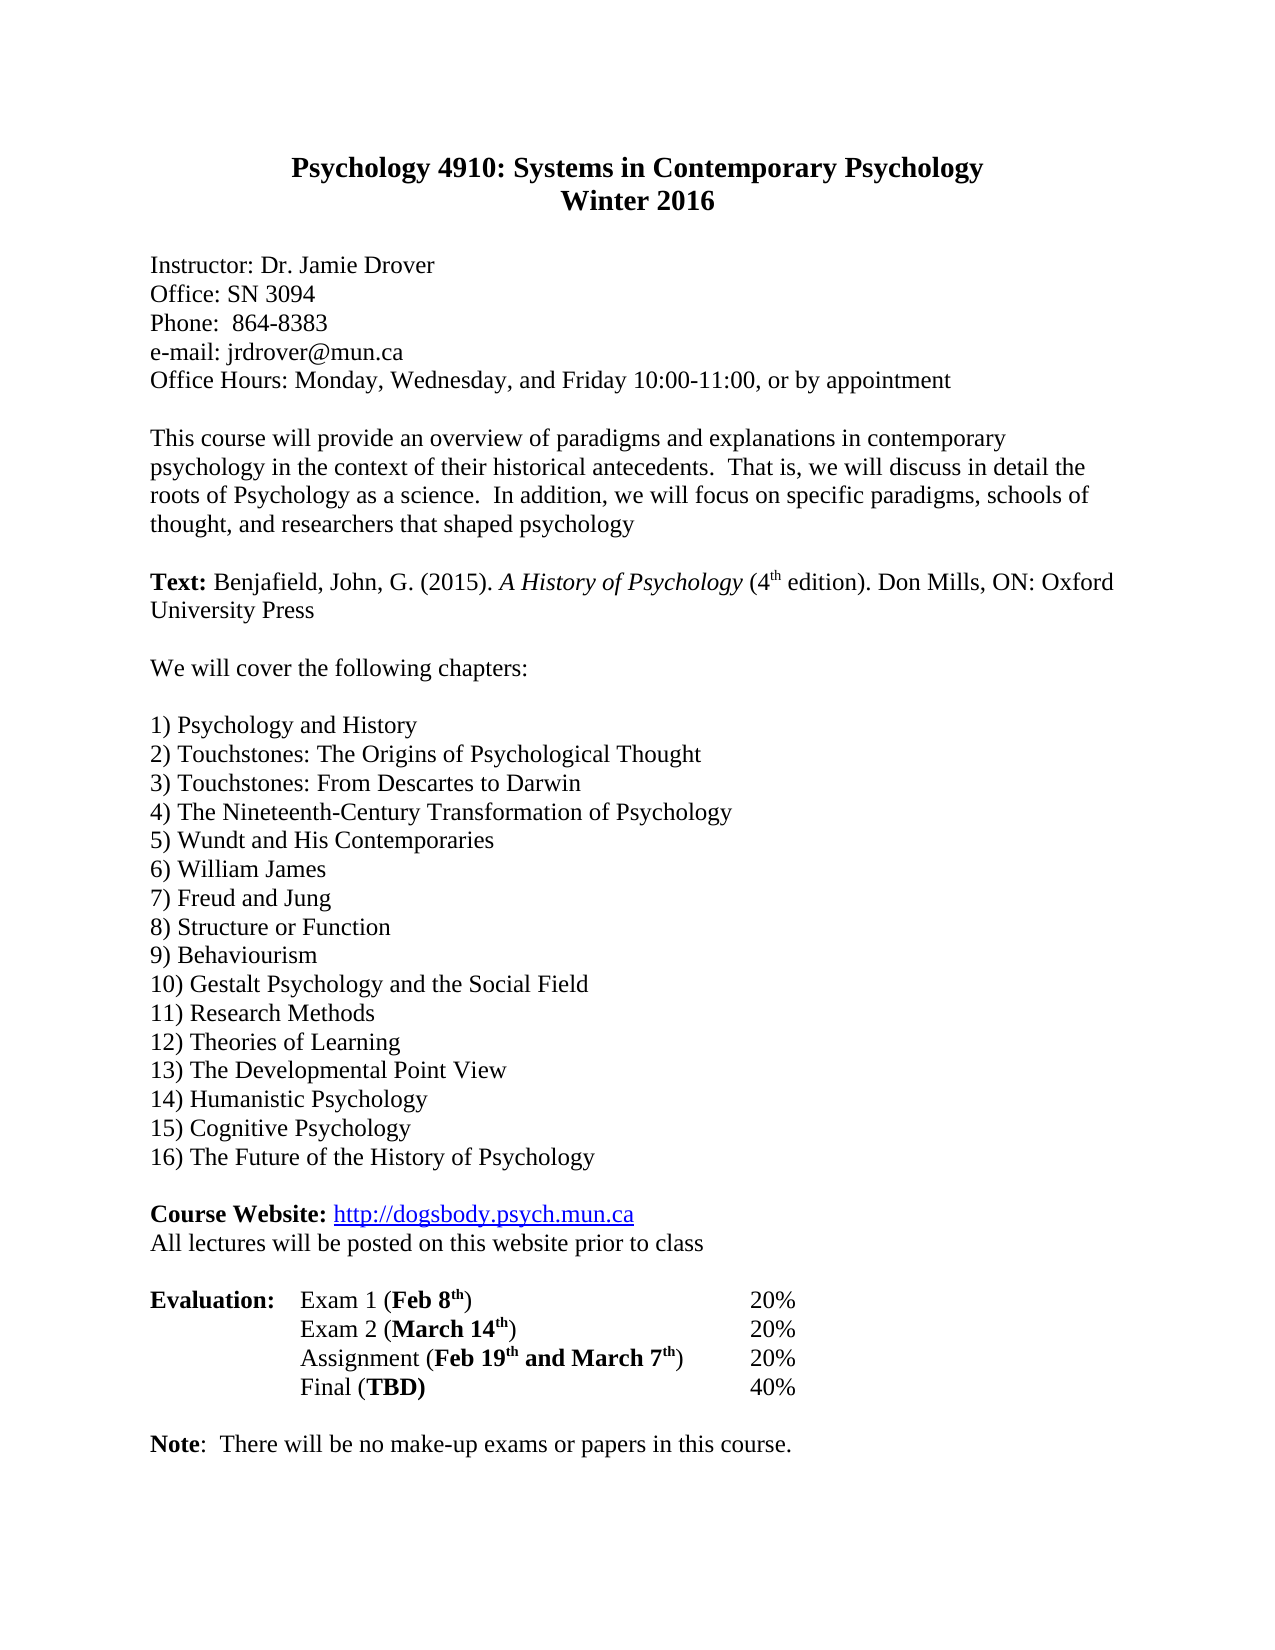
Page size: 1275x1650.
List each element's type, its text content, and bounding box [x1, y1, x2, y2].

text 11) Research Methods [150, 998, 1125, 1027]
text 10) Gestalt Psychology and the Social Field [150, 969, 1125, 998]
text 8) Structure or Function [150, 912, 1125, 941]
text Note: There will be no make-up exams or papers in this course. [150, 1429, 1125, 1458]
text Office: SN 3094 [150, 279, 1125, 308]
text Office Hours: Monday, Wednesday, and Friday 10:00-11:00, or by appointment [150, 366, 1125, 394]
text Psychology 4910: Systems in Contemporary Psychology [150, 150, 1125, 183]
text 13) The Developmental Point View [150, 1056, 1125, 1084]
text Winter 2016 [150, 183, 1125, 217]
text Text: Benjafield, John, G. (2015). A History of Psychology (4th edition). Don Mills, ON: Oxford University Press [150, 567, 1125, 624]
text 6) William James [150, 854, 1125, 883]
text This course will provide an overview of paradigms and explanations in contemporary psychology in the context of their historical antecedents. That is, we will discuss in detail the roots of Psychology as a science. In addition, we will focus on specific paradigms, schools of thought, and researchers that shaped psychology [150, 423, 1125, 538]
text Assignment (Feb 19th and March 7th) 20% [150, 1343, 1125, 1372]
text 16) The Future of the History of Psychology [150, 1142, 1125, 1171]
text 12) Theories of Learning [150, 1027, 1125, 1056]
text 14) Humanistic Psychology [150, 1084, 1125, 1113]
text Evaluation: Exam 1 (Feb 8th) 20% [150, 1286, 1125, 1314]
text 15) Cognitive Psychology [150, 1113, 1125, 1142]
text Final (TBD) 40% [150, 1372, 1125, 1401]
text 1) Psychology and History [150, 711, 1125, 739]
text e-mail: jrdrover@mun.ca [150, 337, 1125, 366]
text 3) Touchstones: From Descartes to Darwin [150, 768, 1125, 797]
text Instructor: Dr. Jamie Drover [150, 251, 1125, 279]
text 2) Touchstones: The Origins of Psychological Thought [150, 739, 1125, 768]
text We will cover the following chapters: [150, 653, 1125, 682]
text Exam 2 (March 14th) 20% [150, 1314, 1125, 1343]
text 5) Wundt and His Contemporaries [150, 826, 1125, 854]
text 4) The Nineteenth-Century Transformation of Psychology [150, 797, 1125, 826]
text Phone: 864-8383 [150, 308, 1125, 337]
text Course Website: http://dogsbody.psych.mun.ca [150, 1199, 1125, 1228]
text 9) Behaviourism [150, 941, 1125, 969]
text 7) Freud and Jung [150, 883, 1125, 912]
text All lectures will be posted on this website prior to class [150, 1228, 1125, 1257]
